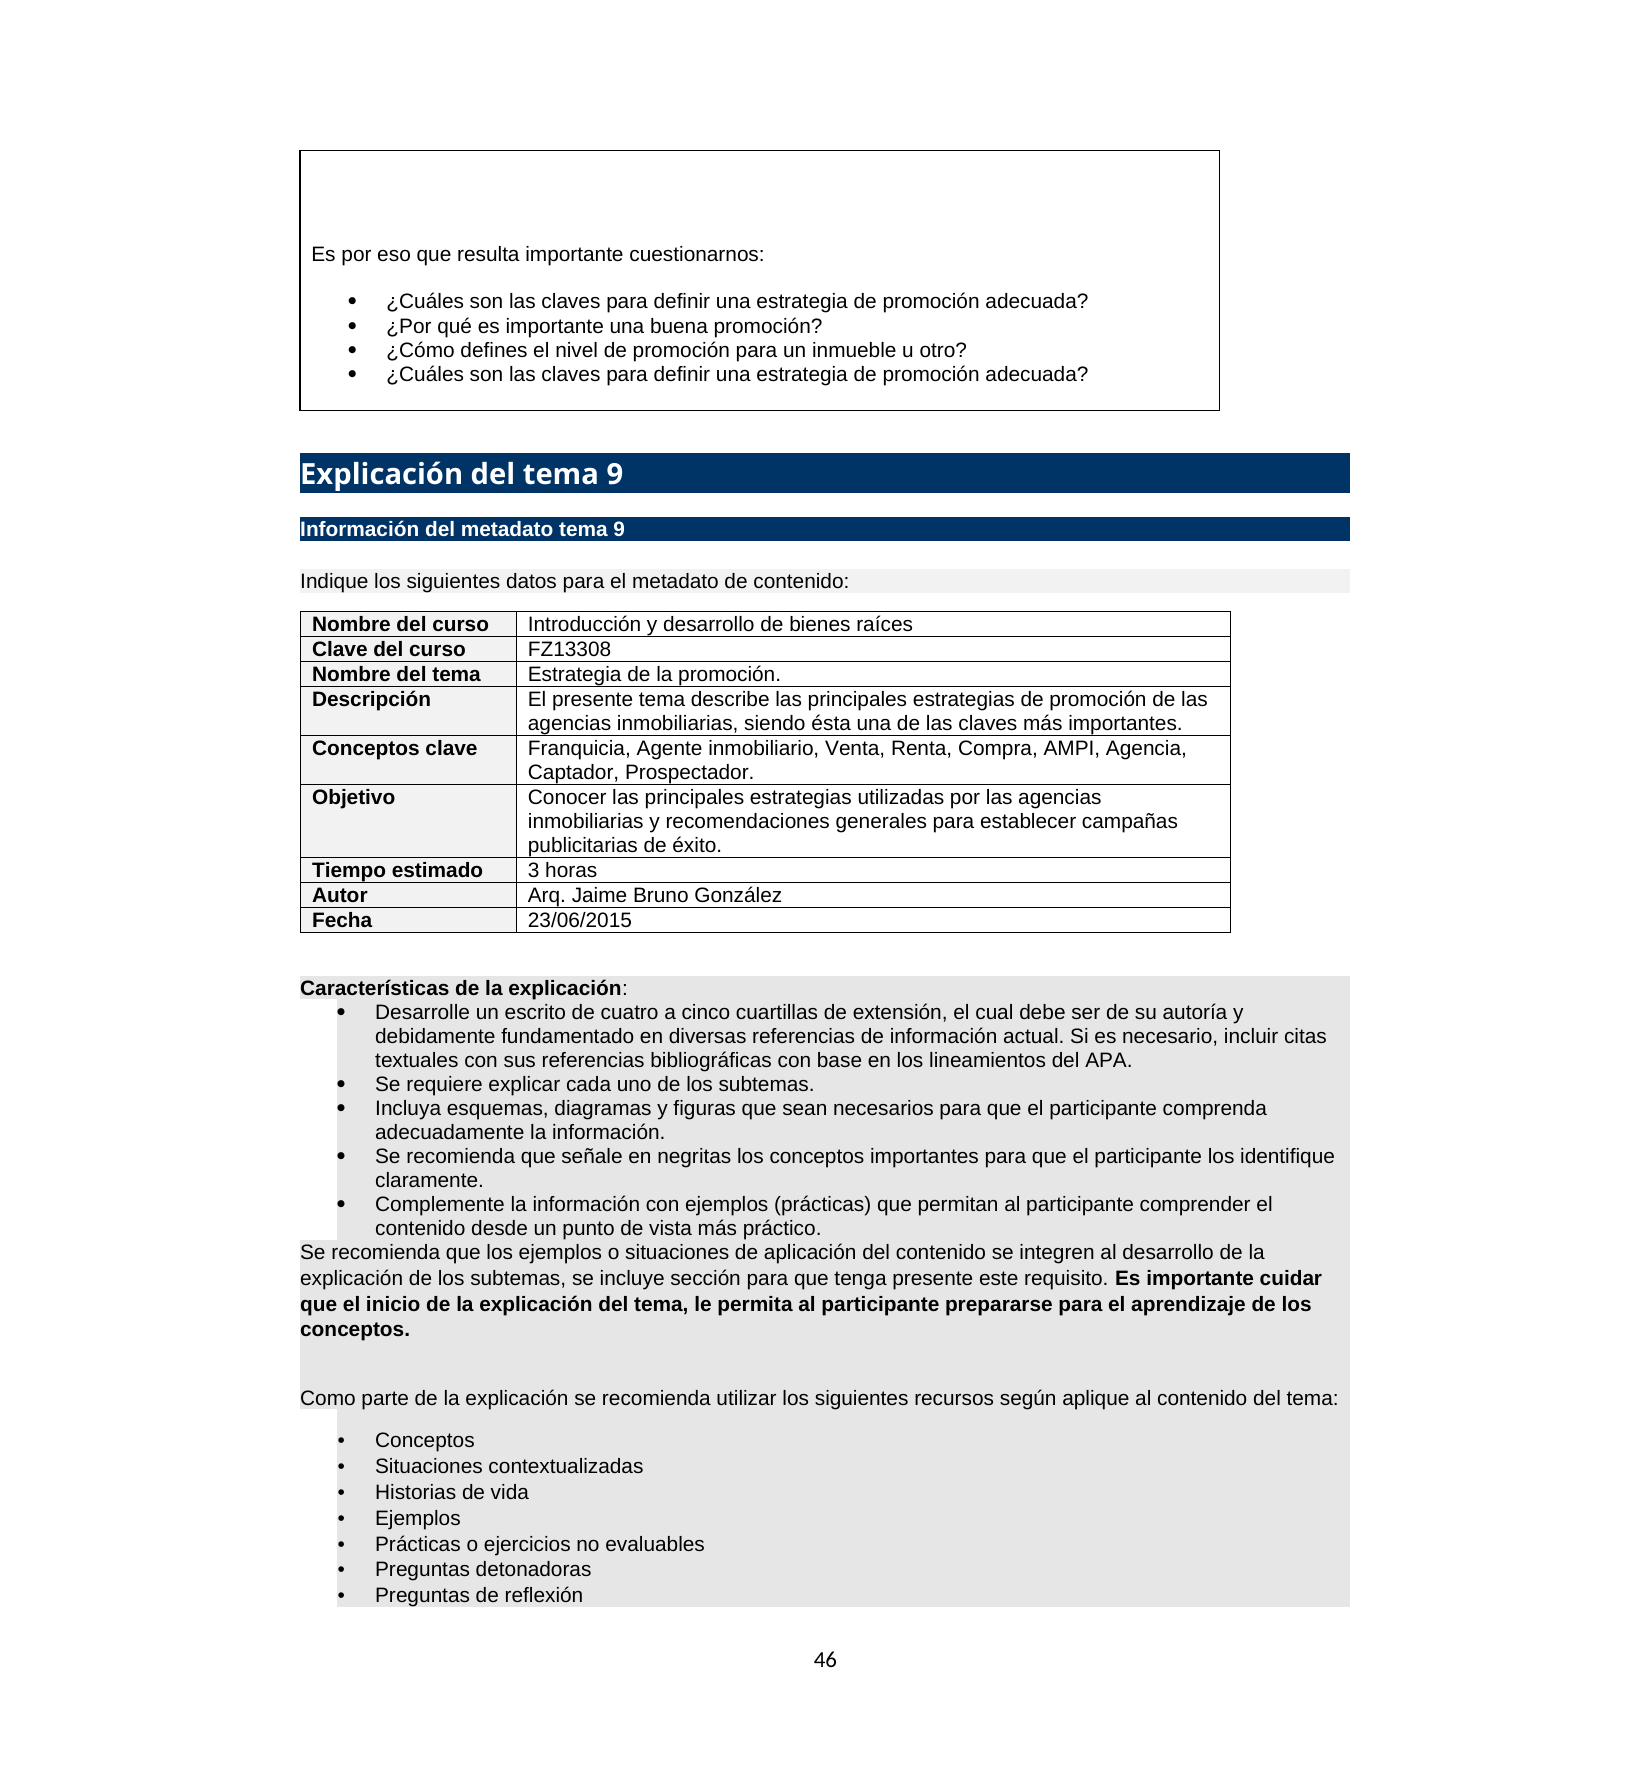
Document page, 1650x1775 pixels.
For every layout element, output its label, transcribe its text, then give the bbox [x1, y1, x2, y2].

table_cell Estrategia de la promoción. [517, 662, 1230, 686]
list Conceptos [337, 1428, 1350, 1452]
list Se requiere explicar cada uno de los subtemas. [337, 1072, 1350, 1096]
list Incluya esquemas, diagramas y figuras que sean necesarios para que el participante comprenda adecuadamente la información. [337, 1096, 1350, 1144]
list Ejemplos [337, 1506, 1350, 1529]
table_cell Clave del curso [301, 637, 516, 661]
list Prácticas o ejercicios no evaluables [337, 1531, 1350, 1555]
text Explicación del tema 9 [300, 453, 1350, 493]
table_cell 23/06/2015 [517, 908, 1230, 932]
table_cell El presente tema describe las principales estrategias de promoción de las agencias inmobiliarias, siendo ésta una de las claves más importantes. [517, 687, 1230, 735]
list Situaciones contextualizadas [337, 1454, 1350, 1478]
table_cell Objetivo [301, 785, 516, 857]
list Desarrolle un escrito de cuatro a cinco cuartillas de extensión, el cual debe ser de su autoría y debidamente fundamentado en diversas referencias de información actual. Si es necesario, incluir citas textuales con sus referencias bibliográficas con base en los lineamientos del APA. [337, 999, 1350, 1072]
list Se recomienda que señale en negritas los conceptos importantes para que el participante los identifique claramente. [337, 1144, 1350, 1192]
table_header Introducción y desarrollo de bienes raíces [517, 612, 1230, 636]
list Preguntas detonadoras [337, 1557, 1350, 1581]
table_cell Conocer las principales estrategias utilizadas por las agencias inmobiliarias y recomendaciones generales para establecer campañas publicitarias de éxito. [517, 785, 1230, 857]
table_cell Fecha [301, 908, 516, 932]
table_cell Descripción [301, 687, 516, 735]
list Preguntas de reflexión [337, 1583, 1350, 1607]
list Se recomienda que los ejemplos o situaciones de aplicación del contenido se integren al desarrollo de la explicación de los subtemas, se incluye sección para que tenga presente este requisito. Es importante cuidar que el inicio de la explicación del tema, le permita al participante prepararse para el aprendizaje de los conceptos. [300, 1240, 1350, 1341]
table_header Nombre del curso [301, 612, 516, 636]
table_cell Autor [301, 883, 516, 907]
table_cell Tiempo estimado [301, 858, 516, 882]
text Como parte de la explicación se recomienda utilizar los siguientes recursos según aplique al contenido del tema: [300, 1386, 1350, 1409]
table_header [301, 151, 1219, 409]
table_cell Nombre del tema [301, 662, 516, 686]
text Indique los siguientes datos para el metadato de contenido: [300, 569, 1350, 593]
list Complemente la información con ejemplos (prácticas) que permitan al participante comprender el contenido desde un punto de vista más práctico. [337, 1192, 1350, 1240]
text Características de la explicación: [300, 976, 1350, 999]
table_cell Conceptos clave [301, 736, 516, 784]
table_cell 3 horas [517, 858, 1230, 882]
table_cell Franquicia, Agente inmobiliario, Venta, Renta, Compra, AMPI, Agencia, Captador, Prospectador. [517, 736, 1230, 784]
text Información del metadato tema 9 [300, 517, 1350, 541]
list Historias de vida [337, 1480, 1350, 1504]
table_cell Arq. Jaime Bruno González [517, 883, 1230, 907]
table_cell FZ13308 [517, 637, 1230, 661]
